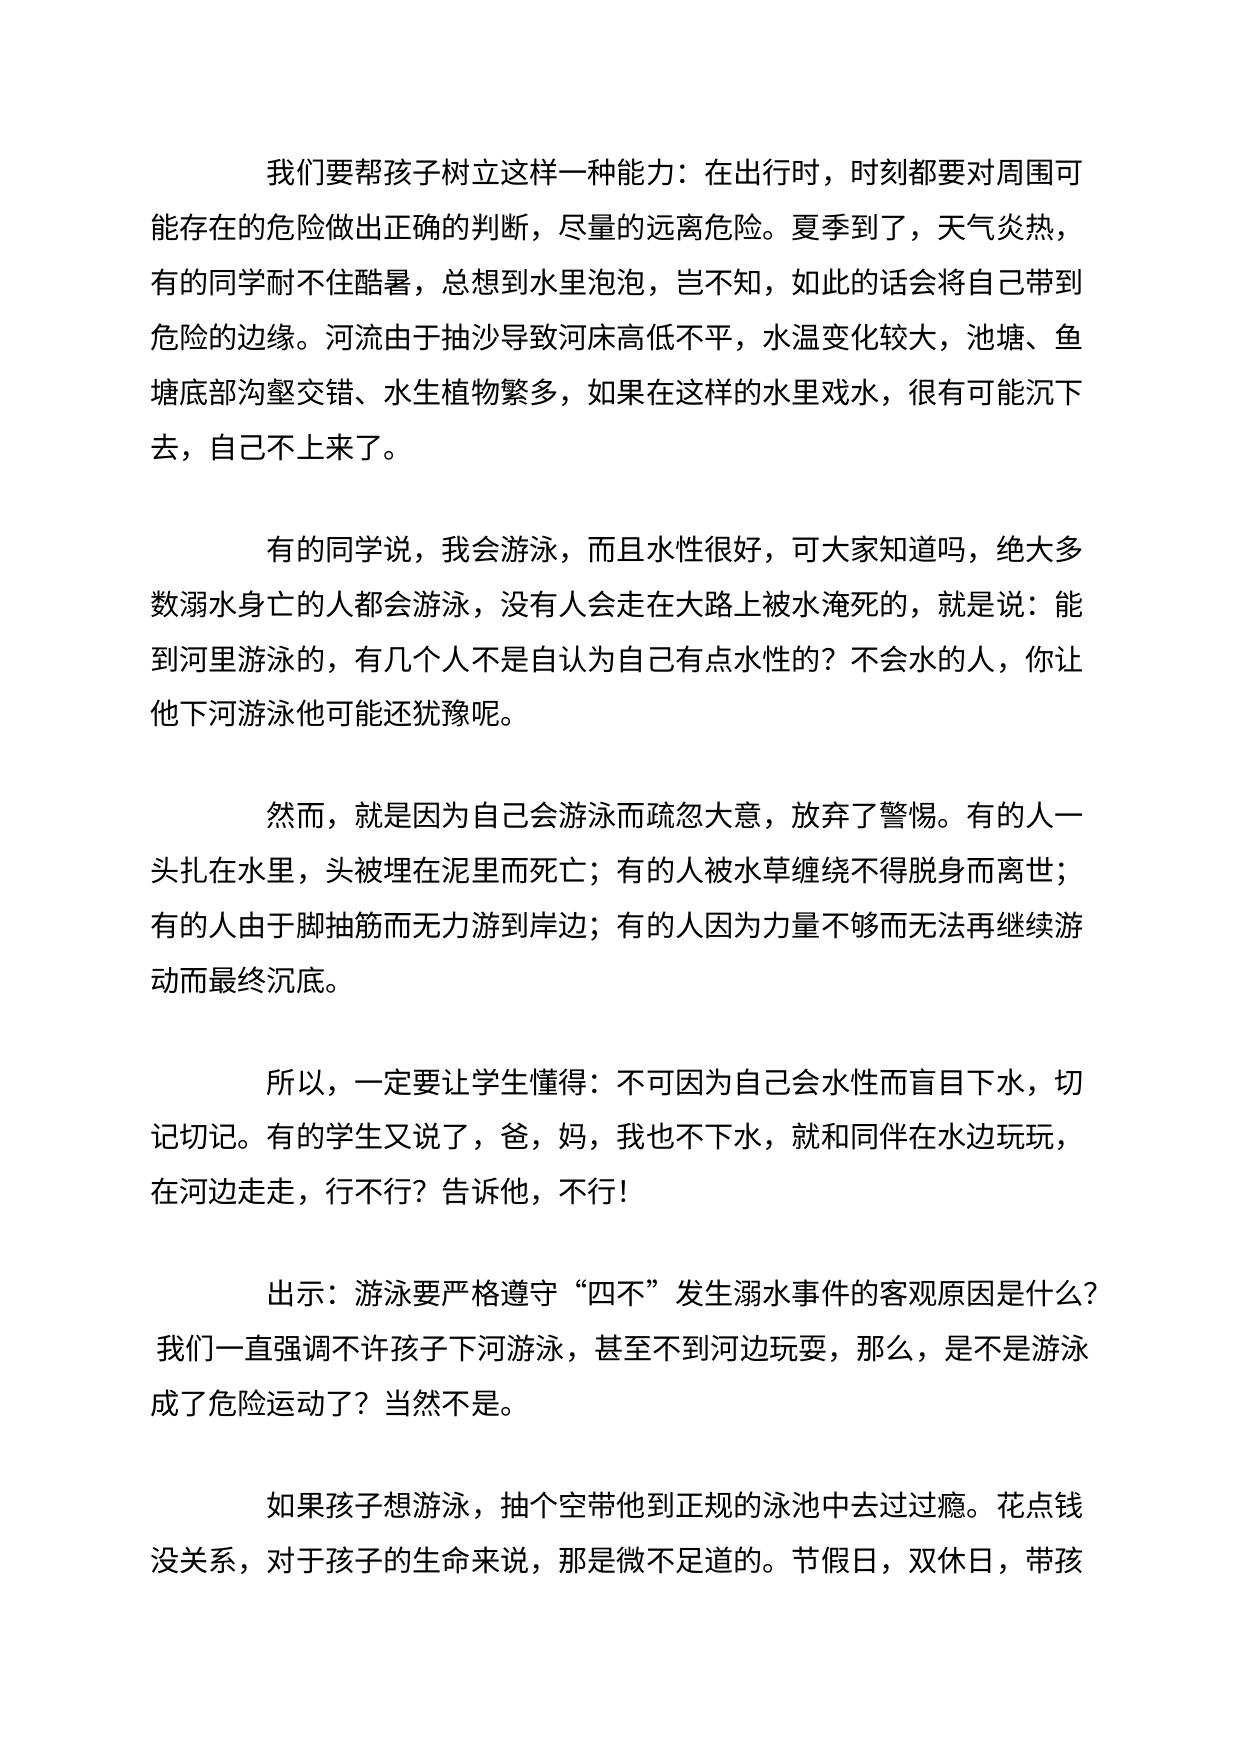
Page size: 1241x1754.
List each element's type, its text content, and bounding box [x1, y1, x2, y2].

text 出示：游泳要严格遵守“四不”发生溺水事件的客观原因是什么？ 我们一直强调不许孩子下河游泳，甚至不到河边玩耍，那么，是不是游泳成了危险运动了？当然不是。 [150, 1271, 1090, 1423]
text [150, 1482, 1090, 1579]
text 所以，一定要让学生懂得：不可因为自己会水性而盲目下水，切记切记。有的学生又说了，爸，妈，我也不下水，就和同伴在水边玩玩，在河边走走，行不行？告诉他，不行！ [150, 1059, 1090, 1211]
text 我们要帮孩子树立这样一种能力：在出行时，时刻都要对周围可能存在的危险做出正确的判断，尽量的远离危险。夏季到了，天气炎热，有的同学耐不住酷暑，总想到水里泡泡，岂不知，如此的话会将自己带到危险的边缘。河流由于抽沙导致河床高低不平，水温变化较大，池塘、鱼塘底部沟壑交错、水生植物繁多，如果在这样的水里戏水，很有可能沉下去，自己不上来了。 [150, 150, 1090, 467]
text 然而，就是因为自己会游泳而疏忽大意，放弃了警惕。有的人一头扎在水里，头被埋在泥里而死亡；有的人被水草缠绕不得脱身而离世；有的人由于脚抽筋而无力游到岸边；有的人因为力量不够而无法再继续游动而最终沉底。 [150, 793, 1090, 1000]
text 有的同学说，我会游泳，而且水性很好，可大家知道吗，绝大多数溺水身亡的人都会游泳，没有人会走在大路上被水淹死的，就是说：能到河里游泳的，有几个人不是自认为自己有点水性的？不会水的人，你让他下河游泳他可能还犹豫呢。 [150, 526, 1090, 733]
